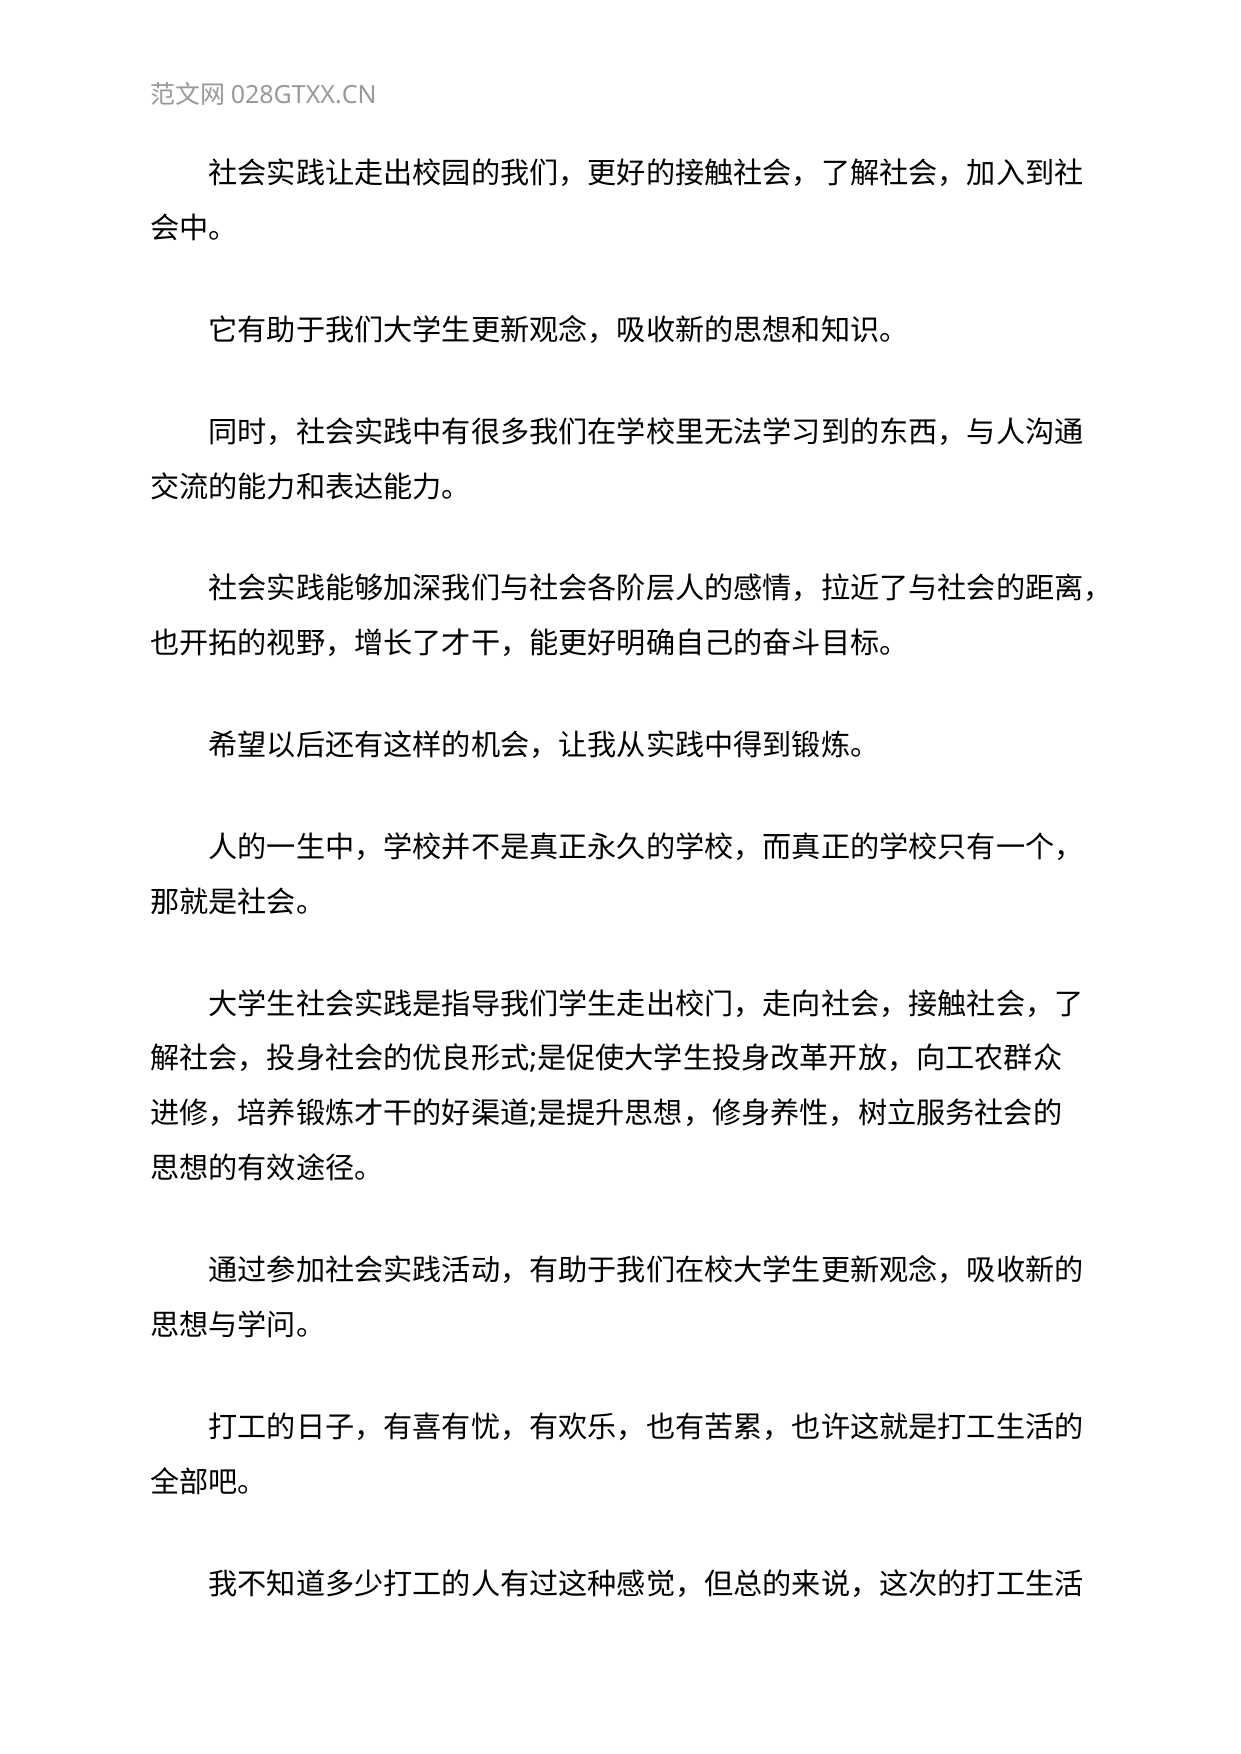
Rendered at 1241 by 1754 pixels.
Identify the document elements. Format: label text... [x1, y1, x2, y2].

text 社会实践让走出校园的我们，更好的接触社会，了解社会，加入到社会中。 [150, 150, 1090, 247]
text 希望以后还有这样的机会，让我从实践中得到锻炼。 [150, 722, 1090, 764]
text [150, 1560, 1090, 1602]
text 它有助于我们大学生更新观念，吸收新的思想和知识。 [150, 307, 1090, 349]
text 打工的日子，有喜有忧，有欢乐，也有苦累，也许这就是打工生活的全部吧。 [150, 1403, 1090, 1501]
text 同时，社会实践中有很多我们在学校里无法学习到的东西，与人沟通交流的能力和表达能力。 [150, 408, 1090, 506]
text 通过参加社会实践活动，有助于我们在校大学生更新观念，吸收新的思想与学问。 [150, 1247, 1090, 1344]
text 社会实践能够加深我们与社会各阶层人的感情，拉近了与社会的距离，也开拓的视野，增长了才干，能更好明确自己的奋斗目标。 [150, 565, 1090, 662]
text 人的一生中，学校并不是真正永久的学校，而真正的学校只有一个，那就是社会。 [150, 823, 1090, 921]
text 大学生社会实践是指导我们学生走出校门，走向社会，接触社会，了解社会，投身社会的优良形式;是促使大学生投身改革开放，向工农群众进修，培养锻炼才干的好渠道;是提升思想，修身养性，树立服务社会的思想的有效途径。 [150, 980, 1090, 1187]
